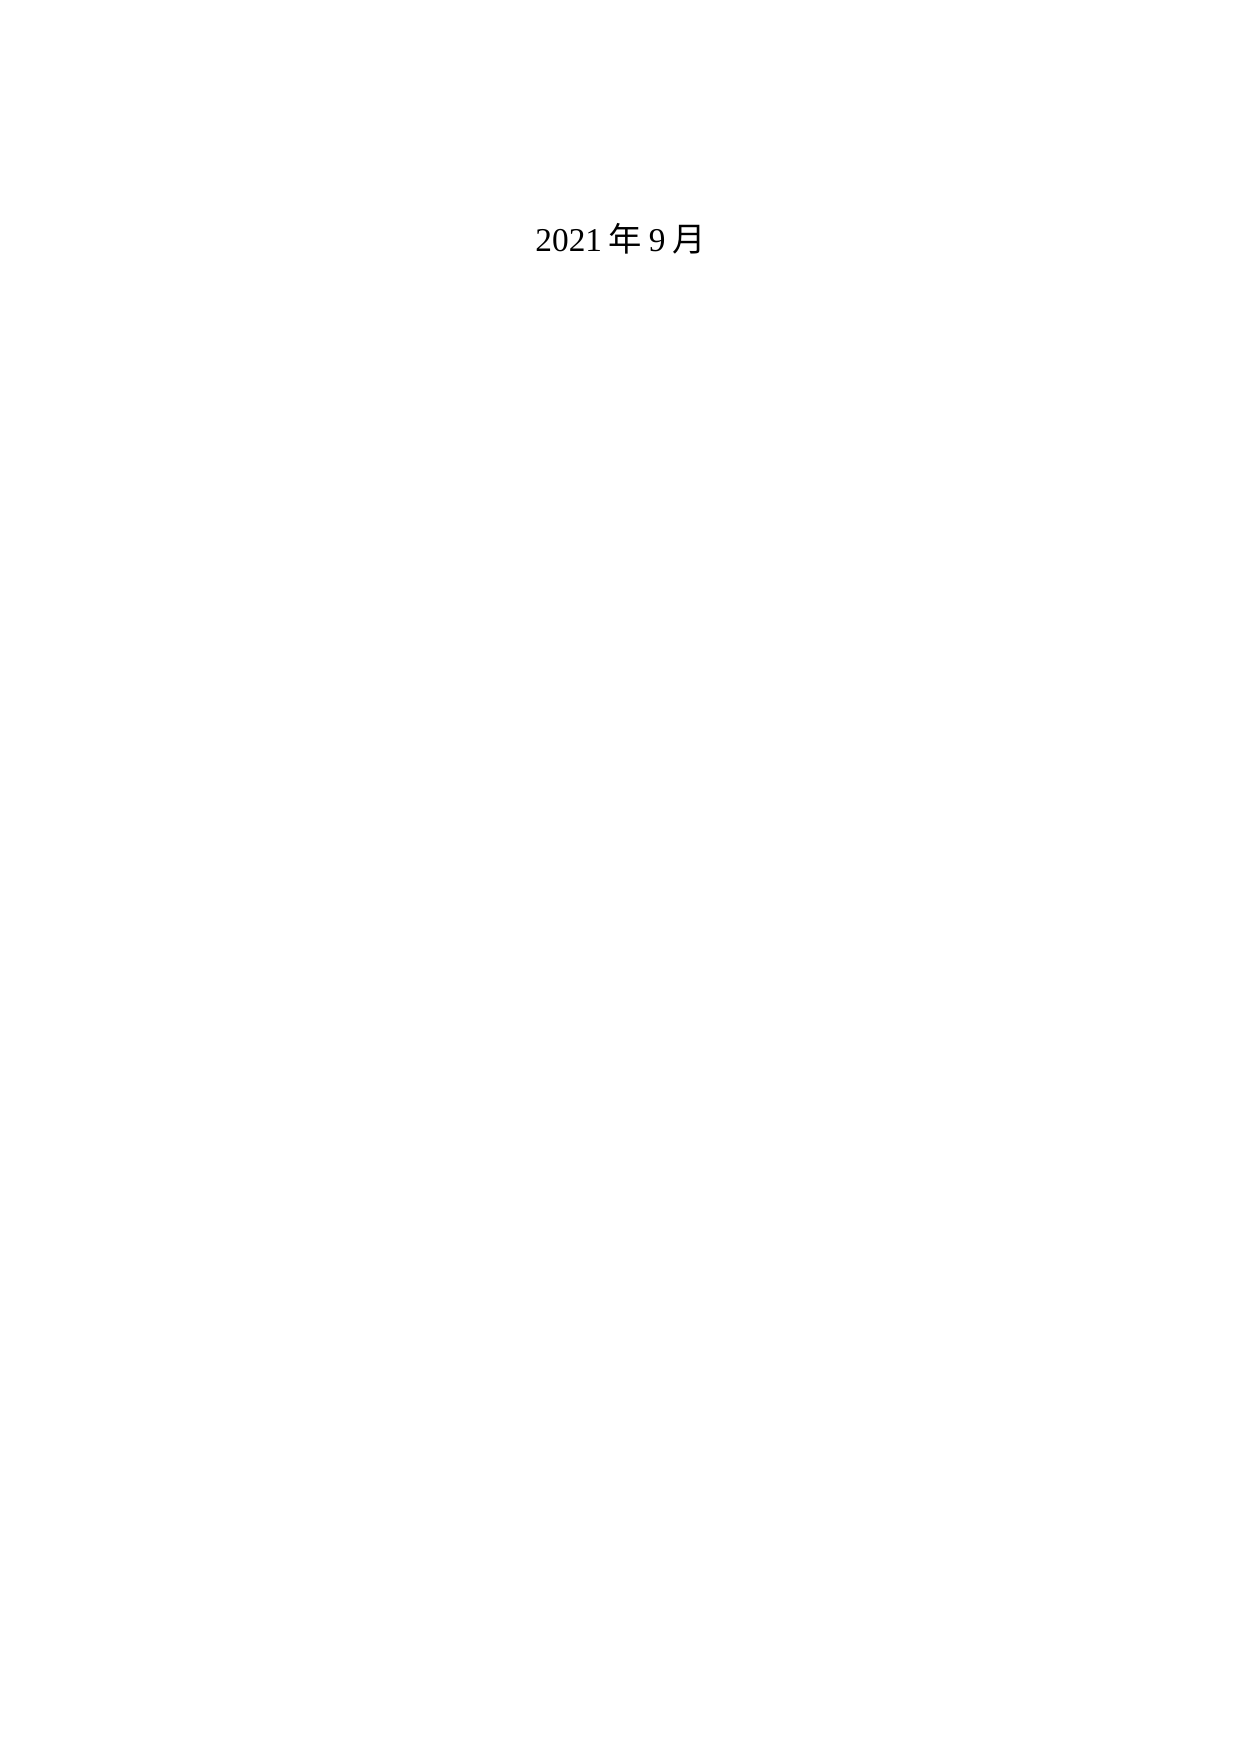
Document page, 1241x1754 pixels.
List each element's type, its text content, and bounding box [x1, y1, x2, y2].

text 2021年9月 [159, 205, 1081, 270]
